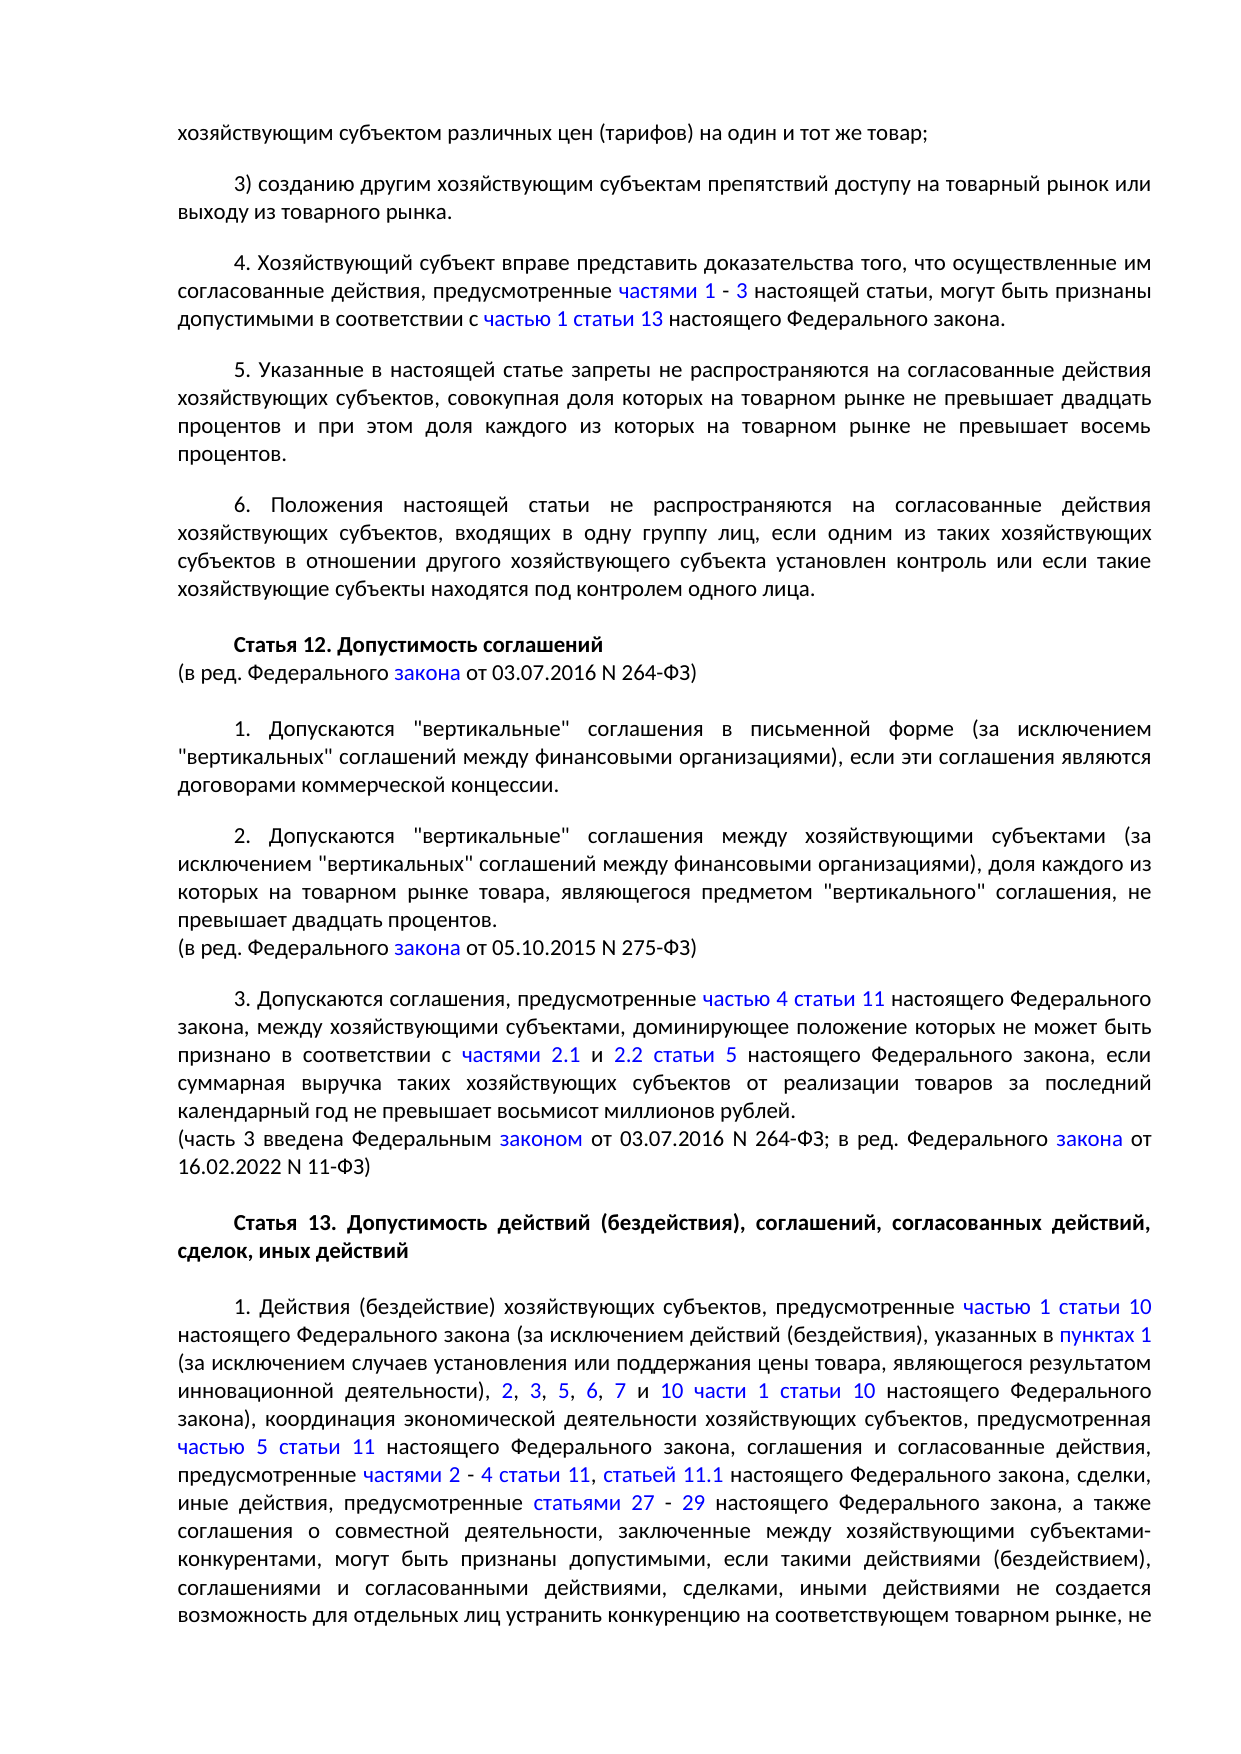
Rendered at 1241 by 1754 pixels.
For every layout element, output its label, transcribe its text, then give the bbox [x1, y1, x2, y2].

text 6. Положения настоящей статьи не распространяются на согласованные действия хозяйствующих субъектов, входящих в одну группу лиц, если одним из таких хозяйствующих субъектов в отношении другого хозяйствующего субъекта установлен контроль или если такие хозяйствующие субъекты находятся под контролем одного лица. [177, 490, 1152, 602]
text 5. Указанные в настоящей статье запреты не распространяются на согласованные действия хозяйствующих субъектов, совокупная доля которых на товарном рынке не превышает двадцать процентов и при этом доля каждого из которых на товарном рынке не превышает восемь процентов. [177, 355, 1152, 467]
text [177, 118, 1152, 146]
text (в ред. Федерального закона от 03.07.2016 N 264-ФЗ) [177, 658, 1152, 686]
text 3. Допускаются соглашения, предусмотренные частью 4 статьи 11 настоящего Федерального закона, между хозяйствующими субъектами, доминирующее положение которых не может быть признано в соответствии с частями 2.1 и 2.2 статьи 5 настоящего Федерального закона, если суммарная выручка таких хозяйствующих субъектов от реализации товаров за последний календарный год не превышает восьмисот миллионов рублей. [177, 984, 1152, 1124]
title Статья 12. Допустимость соглашений [177, 630, 1152, 658]
text 1. Допускаются "вертикальные" соглашения в письменной форме (за исключением "вертикальных" соглашений между финансовыми организациями), если эти соглашения являются договорами коммерческой концессии. [177, 714, 1152, 798]
text 4. Хозяйствующий субъект вправе представить доказательства того, что осуществленные им согласованные действия, предусмотренные частями 1 - 3 настоящей статьи, могут быть признаны допустимыми в соответствии с частью 1 статьи 13 настоящего Федерального закона. [177, 248, 1152, 332]
text (в ред. Федерального закона от 05.10.2015 N 275-ФЗ) [177, 933, 1152, 961]
text (часть 3 введена Федеральным законом от 03.07.2016 N 264-ФЗ; в ред. Федерального закона от 16.02.2022 N 11-ФЗ) [177, 1124, 1152, 1180]
text 3) созданию другим хозяйствующим субъектам препятствий доступу на товарный рынок или выходу из товарного рынка. [177, 169, 1152, 225]
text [177, 1292, 1152, 1629]
title Статья 13. Допустимость действий (бездействия), соглашений, согласованных действий, сделок, иных действий [177, 1208, 1152, 1264]
text 2. Допускаются "вертикальные" соглашения между хозяйствующими субъектами (за исключением "вертикальных" соглашений между финансовыми организациями), доля каждого из которых на товарном рынке товара, являющегося предметом "вертикального" соглашения, не превышает двадцать процентов. [177, 821, 1152, 933]
